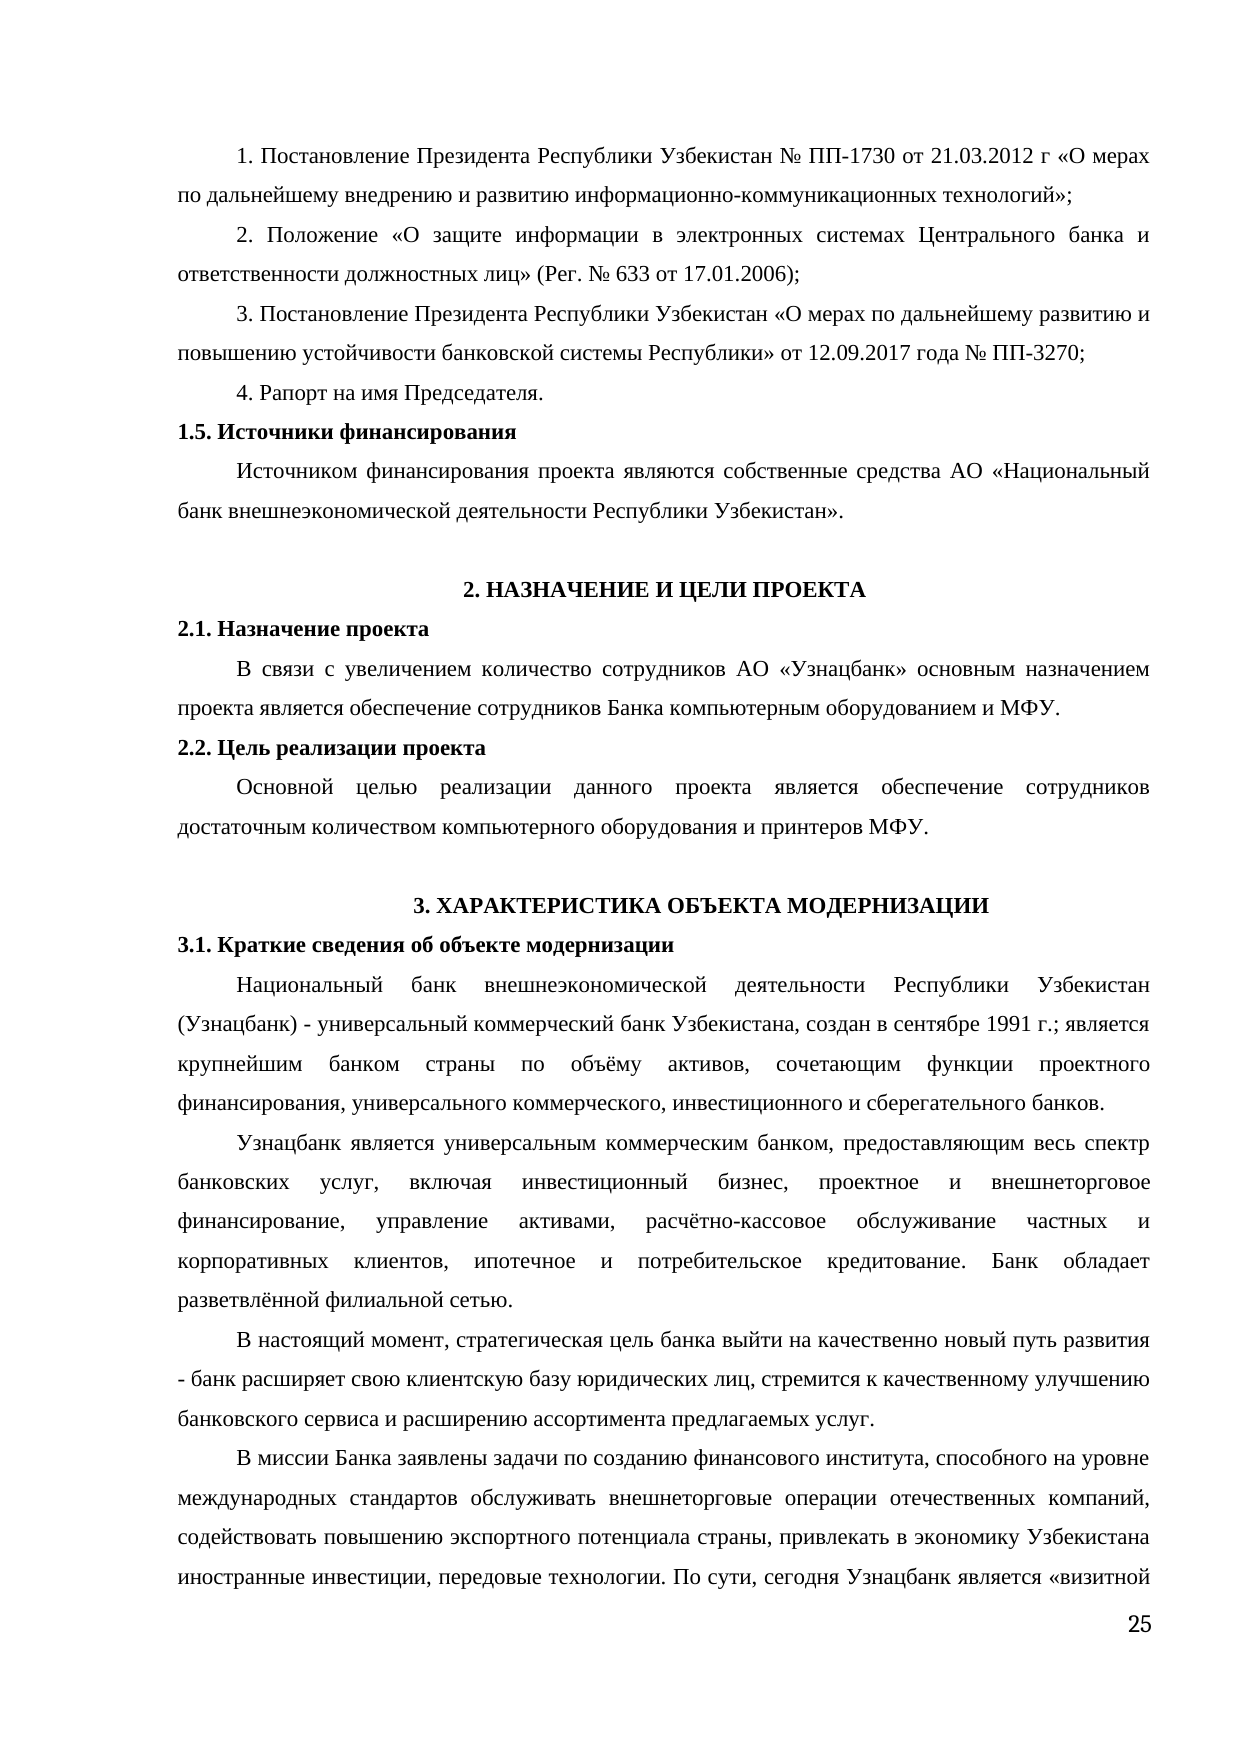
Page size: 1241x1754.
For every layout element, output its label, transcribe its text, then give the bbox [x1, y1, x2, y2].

text 4. Рапорт на имя Председателя. [177, 378, 1152, 405]
text 3. ХАРАКТЕРИСТИКА ОБЪЕКТА МОДЕРНИЗАЦИИ [177, 892, 1152, 918]
text 1.5. Источники финансирования [177, 418, 1152, 444]
text Основной целью реализации данного проекта является обеспечение сотрудников достаточным количеством компьютерного оборудования и принтеров МФУ. [177, 773, 1152, 839]
text Национальный банк внешнеэкономической деятельности Республики Узбекистан (Узнацбанк) - универсальный коммерческий банк Узбекистана, создан в сентябре 1991 г.; является крупнейшим банком страны по объёму активов, сочетающим функции проектного финансирования, универсального коммерческого, инвестиционного и сберегательного банков. [177, 971, 1152, 1116]
text 2. Положение «О защите информации в электронных системах Центрального банка и ответственности должностных лиц» (Рег. № 633 от 17.01.2006); [177, 221, 1152, 286]
text Источником финансирования проекта являются собственные средства АО «Национальный банк внешнеэкономической деятельности Республики Узбекистан». [177, 457, 1152, 523]
text 2. НАЗНАЧЕНИЕ И ЦЕЛИ ПРОЕКТА [177, 576, 1152, 602]
text 1. Постановление Президента Республики Узбекистан № ПП-1730 от 21.03.2012 г «О мерах по дальнейшему внедрению и развитию информационно-коммуникационных технологий»; [177, 142, 1152, 207]
text В связи с увеличением количество сотрудников АО «Узнацбанк» основным назначением проекта является обеспечение сотрудников Банка компьютерным оборудованием и МФУ. [177, 655, 1152, 721]
text 2.2. Цель реализации проекта [177, 734, 1152, 760]
text 2.1. Назначение проекта [177, 615, 1152, 642]
text 3.1. Краткие сведения об объекте модернизации [177, 931, 1152, 958]
text Узнацбанк является универсальным коммерческим банком, предоставляющим весь спектр банковских услуг, включая инвестиционный бизнес, проектное и внешнеторговое финансирование, управление активами, расчётно-кассовое обслуживание частных и корпоративных клиентов, ипотечное и потребительское кредитование. Банк обладает разветвлённой филиальной сетью. [177, 1129, 1152, 1313]
text В настоящий момент, стратегическая цель банка выйти на качественно новый путь развития - банк расширяет свою клиентскую базу юридических лиц, стремится к качественному улучшению банковского сервиса и расширению ассортимента предлагаемых услуг. [177, 1326, 1152, 1431]
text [177, 1444, 1152, 1589]
text 3. Постановление Президента Республики Узбекистан «О мерах по дальнейшему развитию и повышению устойчивости банковской системы Республики» от 12.09.2017 года № ПП-3270; [177, 299, 1152, 365]
